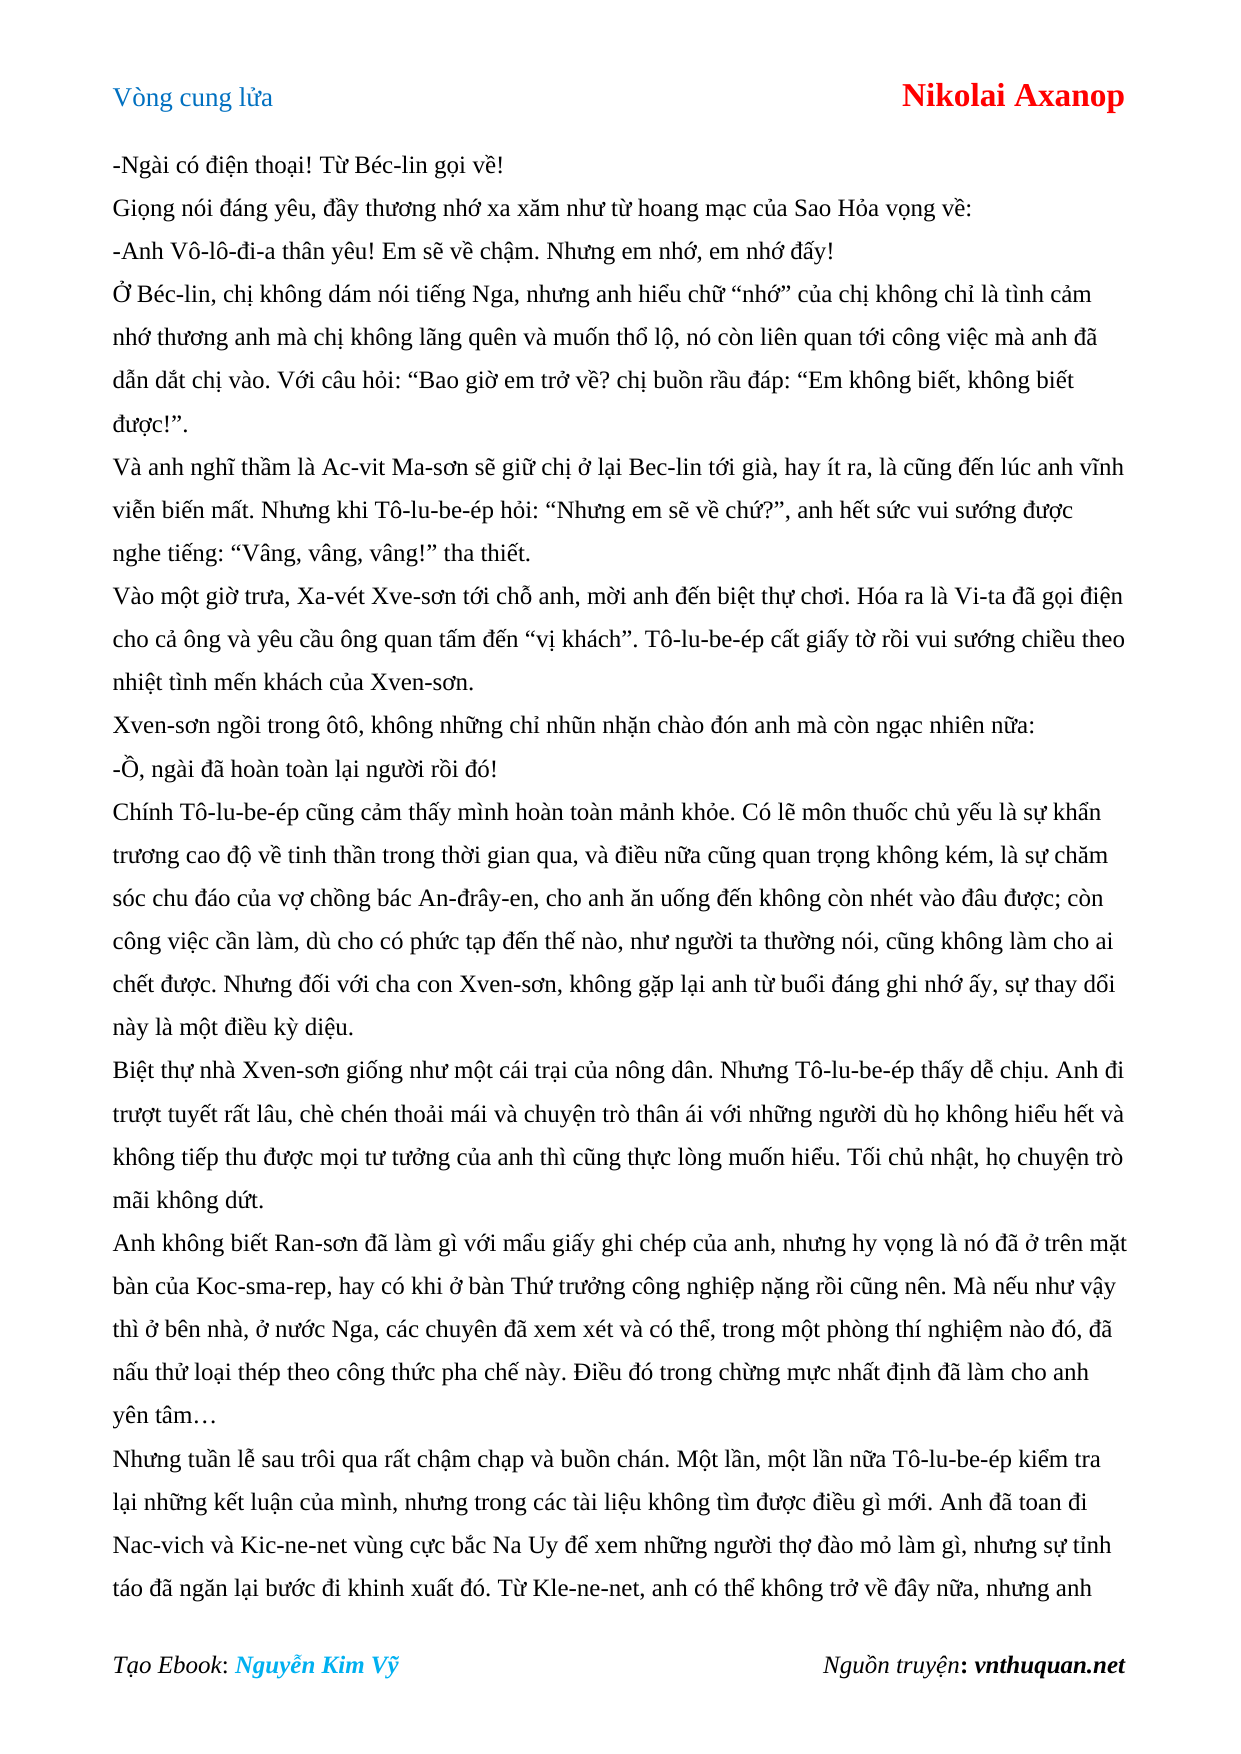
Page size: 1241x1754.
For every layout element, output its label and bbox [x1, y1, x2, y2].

text [112, 150, 1128, 1602]
